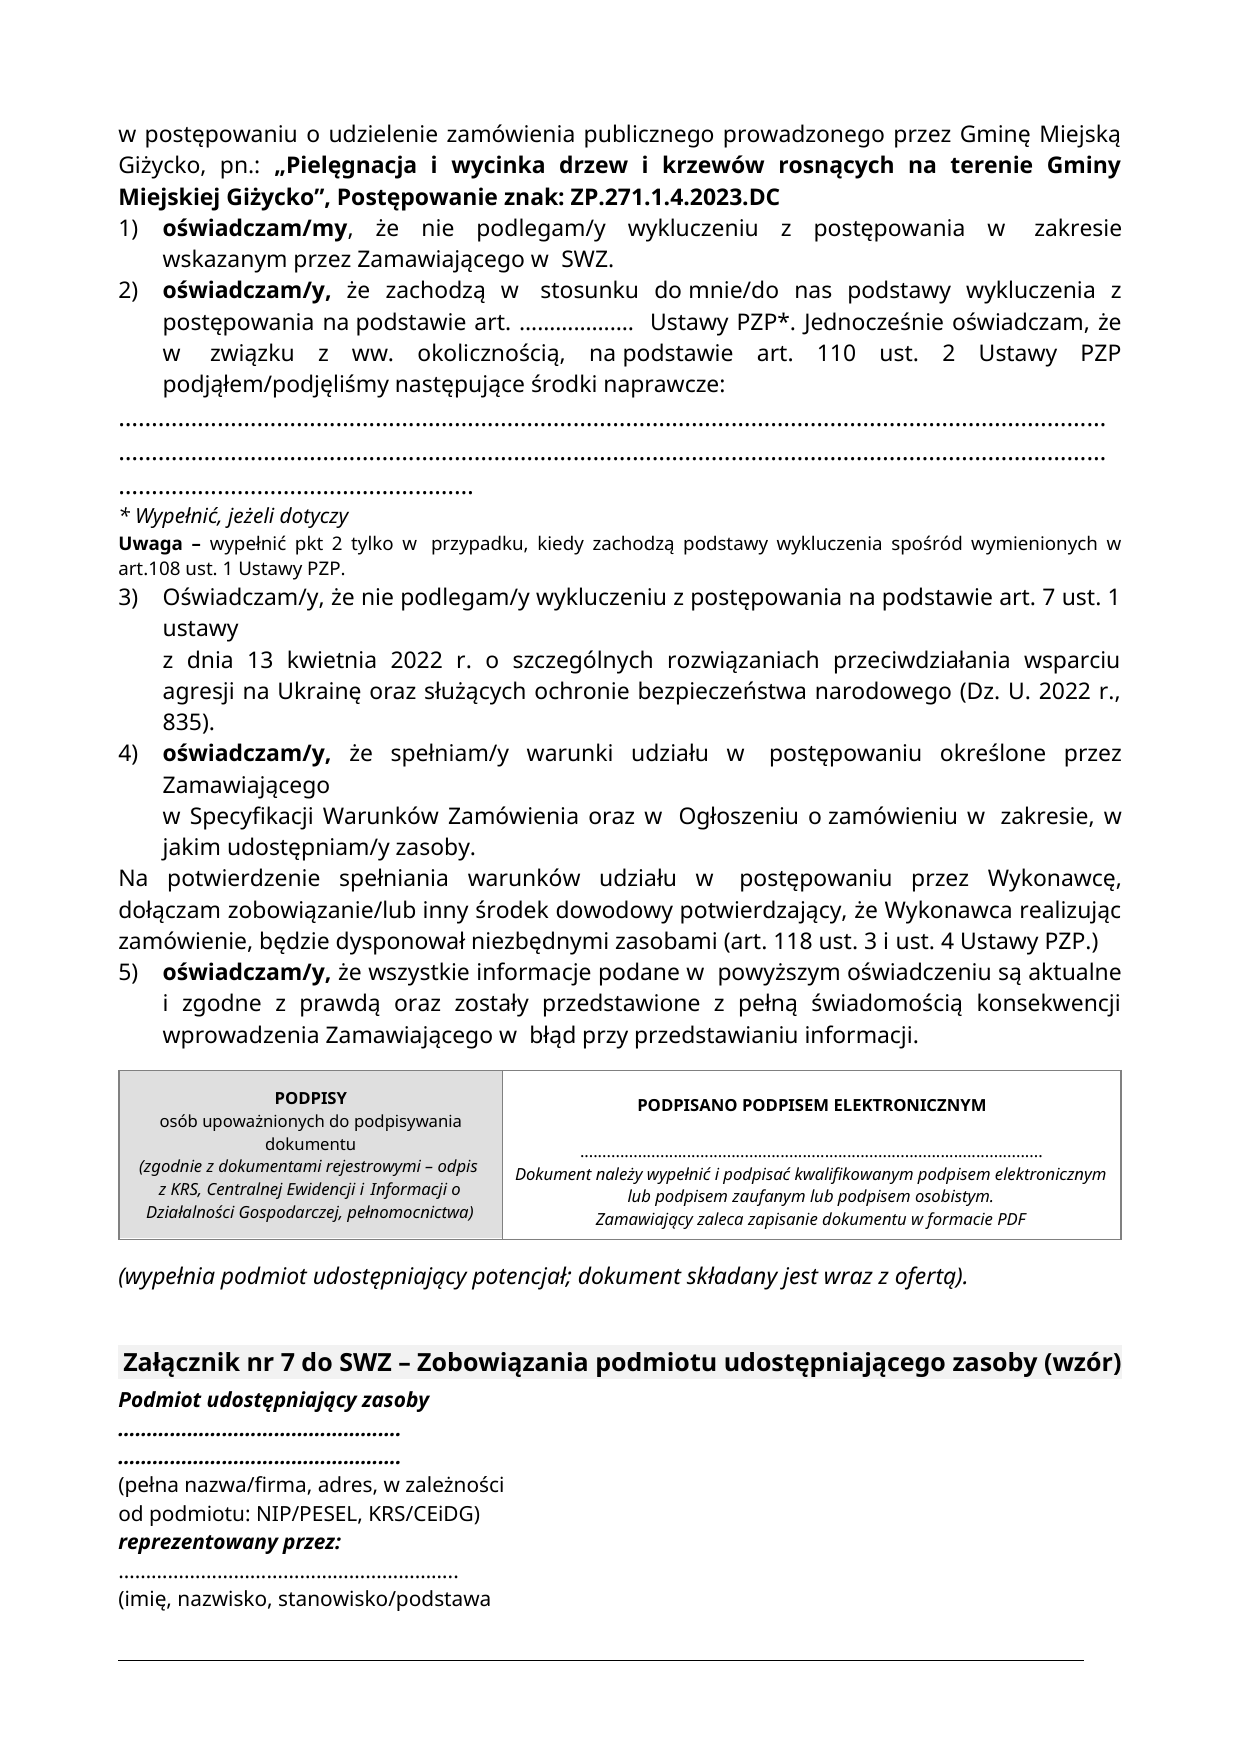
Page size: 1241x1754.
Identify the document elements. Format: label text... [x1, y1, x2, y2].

text Uwaga – wypełnić pkt 2 tylko w przypadku, kiedy zachodzą podstawy wykluczenia spośród wymienionych w art.108 ust. 1 Ustawy PZP. [118, 530, 1122, 581]
text * Wypełnić, jeżeli dotyczy [118, 502, 1122, 530]
text …………………………………………. [118, 1442, 1122, 1471]
list oświadczam/y, że zachodzą w stosunku do mnie/do nas podstawy wykluczenia z postępowania na podstawie art. ………………. Ustawy PZP*. Jednocześnie oświadczam, że w związku z ww. okolicznością, na podstawie art. 110 ust. 2 Ustawy PZP podjąłem/podjęliśmy następujące środki naprawcze: [118, 274, 1122, 399]
text (pełna nazwa/firma, adres, w zależności [118, 1471, 1122, 1499]
text ………………………………………………………………………………………………………………………………………………………………………………………………………………………………………………………………………………………………………………………… [118, 399, 1122, 502]
list oświadczam/my, że nie podlegam/y wykluczeniu z postępowania w zakresie wskazanym przez Zamawiającego w SWZ. [118, 212, 1122, 274]
text …………………………………………. [118, 1414, 1122, 1442]
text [118, 118, 1122, 212]
subtitle Załącznik nr 7 do SWZ – Zobowiązania podmiotu udostępniającego zasoby (wzór) [118, 1345, 1122, 1379]
text (wypełnia podmiot udostępniający potencjał; dokument składany jest wraz z ofertą). [118, 1260, 1122, 1291]
text Podmiot udostępniający zasoby [118, 1385, 1122, 1414]
table_header PODPISANO PODPISEM ELEKTRONICZNYM ........................................................................................................ Dokument należy wypełnić i podpisać kwalifikowanym podpisem elektronicznym lub podpisem zaufanym lub podpisem osobistym. Zamawiający zaleca zapisanie dokumentu w formacie PDF [503, 1071, 1120, 1238]
text (imię, nazwisko, stanowisko/podstawa [118, 1584, 1122, 1613]
text Na potwierdzenie spełniania warunków udziału w postępowaniu przez Wykonawcę, dołączam zobowiązanie/lub inny środek dowodowy potwierdzający, że Wykonawca realizując zamówienie, będzie dysponował niezbędnymi zasobami (art. 118 ust. 3 i ust. 4 Ustawy PZP.) [118, 862, 1122, 956]
list Oświadczam/y, że nie podlegam/y wykluczeniu z postępowania na podstawie art. 7 ust. 1 ustawy z dnia 13 kwietnia 2022 r. o szczególnych rozwiązaniach przeciwdziałania wsparciu agresji na Ukrainę oraz służących ochronie bezpieczeństwa narodowego (Dz. U. 2022 r., 835). [118, 581, 1122, 737]
list oświadczam/y, że wszystkie informacje podane w powyższym oświadczeniu są aktualne i zgodne z prawdą oraz zostały przedstawione z pełną świadomością konsekwencji wprowadzenia Zamawiającego w błąd przy przedstawianiu informacji. [118, 956, 1122, 1050]
list oświadczam/y, że spełniam/y warunki udziału w postępowaniu określone przez Zamawiającego w Specyfikacji Warunków Zamówienia oraz w Ogłoszeniu o zamówieniu w zakresie, w jakim udostępniam/y zasoby. [118, 737, 1122, 862]
text …………………………………………………….. [118, 1556, 1122, 1584]
table_header PODPISY osób upoważnionych do podpisywania dokumentu (zgodnie z dokumentami rejestrowymi – odpis z KRS, Centralnej Ewidencji i Informacji o Działalności Gospodarczej, pełnomocnictwa) [120, 1071, 502, 1238]
text reprezentowany przez: [118, 1527, 1122, 1556]
text od podmiotu: NIP/PESEL, KRS/CEiDG) [118, 1499, 1122, 1527]
